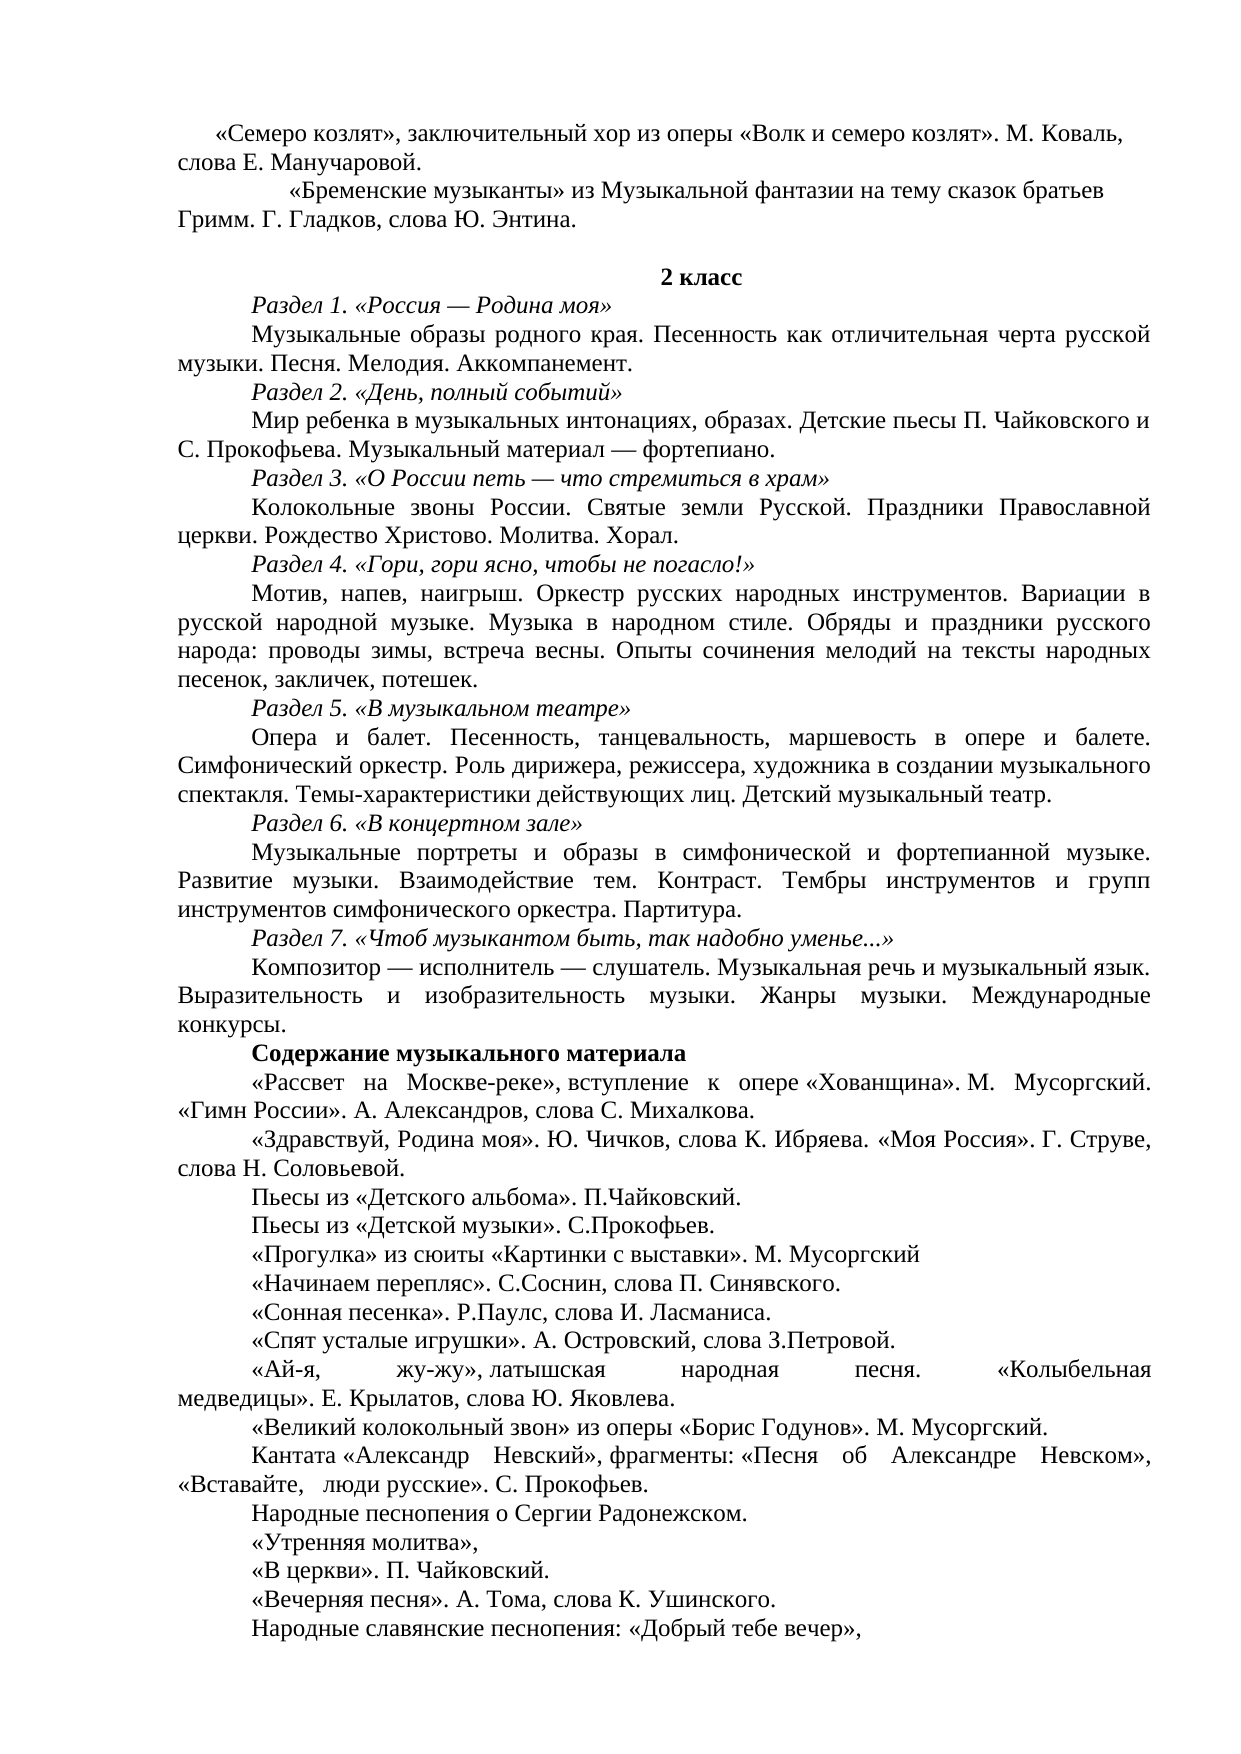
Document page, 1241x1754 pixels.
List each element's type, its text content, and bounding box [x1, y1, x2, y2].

text Раздел 3. «О России петь — что стремиться в храм» [177, 463, 1152, 492]
text «Вечерняя песня». А. Тома, слова К. Ушинского. [177, 1584, 1152, 1613]
text Мир ребенка в музыкальных интонациях, образах. Детские пьесы П. Чайковского и С. Прокофьева. Музыкальный материал — фортепиано. [177, 406, 1152, 463]
text Раздел 5. «В музыкальном театре» [177, 693, 1152, 722]
text Музыкальные образы родного края. Песенность как отличительная черта русской музыки. Песня. Мелодия. Аккомпанемент. [177, 319, 1152, 377]
text «Рассвет на Москве-реке», вступление к опере «Хованщина». М. Мусоргский. «Гимн России». А. Александров, слова С. Михалкова. [177, 1067, 1152, 1124]
text «Здравствуй, Родина моя». Ю. Чичков, слова К. Ибряева. «Моя Россия». Г. Струве, слова Н. Соловьевой. [177, 1124, 1152, 1182]
text «Прогулка» из сюиты «Картинки с выставки». М. Мусоргский [177, 1239, 1152, 1268]
text Раздел 4. «Гори, гори ясно, чтобы не погасло!» [177, 549, 1152, 578]
text «Утренняя молитва», [177, 1527, 1152, 1556]
text «Начинаем перепляс». С.Соснин, слова П. Синявского. [177, 1268, 1152, 1297]
text Раздел 2. «День, полный событий» [177, 377, 1152, 406]
text Раздел 1. «Россия — Родина моя» [177, 291, 1152, 319]
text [177, 118, 1152, 176]
text Музыкальные портреты и образы в симфонической и фортепианной музыке. Развитие музыки. Взаимодействие тем. Контраст. Тембры инструментов и групп инструментов симфонического оркестра. Партитура. [177, 837, 1152, 923]
text Кантата «Александр Невский», фрагменты: «Песня об Александре Невском», «Вставайте, люди русские». С. Прокофьев. [177, 1441, 1152, 1498]
text Пьесы из «Детского альбома». П.Чайковский. [177, 1182, 1152, 1211]
text Композитор — исполнитель — слушатель. Музыкальная речь и музыкальный язык. Выразительность и изобразительность музыки. Жанры музыки. Международные конкурсы. [177, 952, 1152, 1038]
text Народные песнопения о Сергии Радонежском. [177, 1498, 1152, 1527]
text «Ай-я, жу-жу», латышская народная песня. «Колыбельная медведицы». Е. Крылатов, слова Ю. Яковлева. [177, 1354, 1152, 1412]
text Раздел 6. «В концертном зале» [177, 808, 1152, 837]
text «Бременские музыканты» из Музыкальной фантазии на тему сказок братьев Гримм. Г. Гладков, слова Ю. Энтина. [177, 176, 1152, 233]
text Мотив, напев, наигрыш. Оркестр русских народных инструментов. Вариации в русской народной музыке. Музыка в народном стиле. Обряды и праздники русского народа: проводы зимы, встреча весны. Опыты сочинения мелодий на тексты народных песенок, закличек, потешек. [177, 578, 1152, 693]
text Раздел 7. «Чтоб музыкантом быть, так надобно уменье...» [177, 923, 1152, 952]
text Народные славянские песнопения: «Добрый тебе вечер», [177, 1613, 1152, 1642]
text 2 класс [177, 262, 1152, 291]
text Колокольные звоны России. Святые земли Русской. Праздники Православной церкви. Рождество Христово. Молитва. Хорал. [177, 492, 1152, 549]
text Содержание музыкального материала [177, 1038, 1152, 1067]
text «В церкви». П. Чайковский. [177, 1556, 1152, 1584]
text «Сонная песенка». Р.Паулс, слова И. Ласманиса. [177, 1297, 1152, 1326]
text Опера и балет. Песенность, танцевальность, маршевость в опере и балете. Симфонический оркестр. Роль дирижера, режиссера, художника в создании музыкального спектакля. Темы-характеристики действующих лиц. Детский музыкальный театр. [177, 722, 1152, 808]
text Пьесы из «Детской музыки». С.Прокофьев. [177, 1211, 1152, 1239]
text «Спят усталые игрушки». А. Островский, слова З.Петровой. [177, 1326, 1152, 1354]
text «Великий колокольный звон» из оперы «Борис Годунов». М. Мусоргский. [177, 1412, 1152, 1441]
